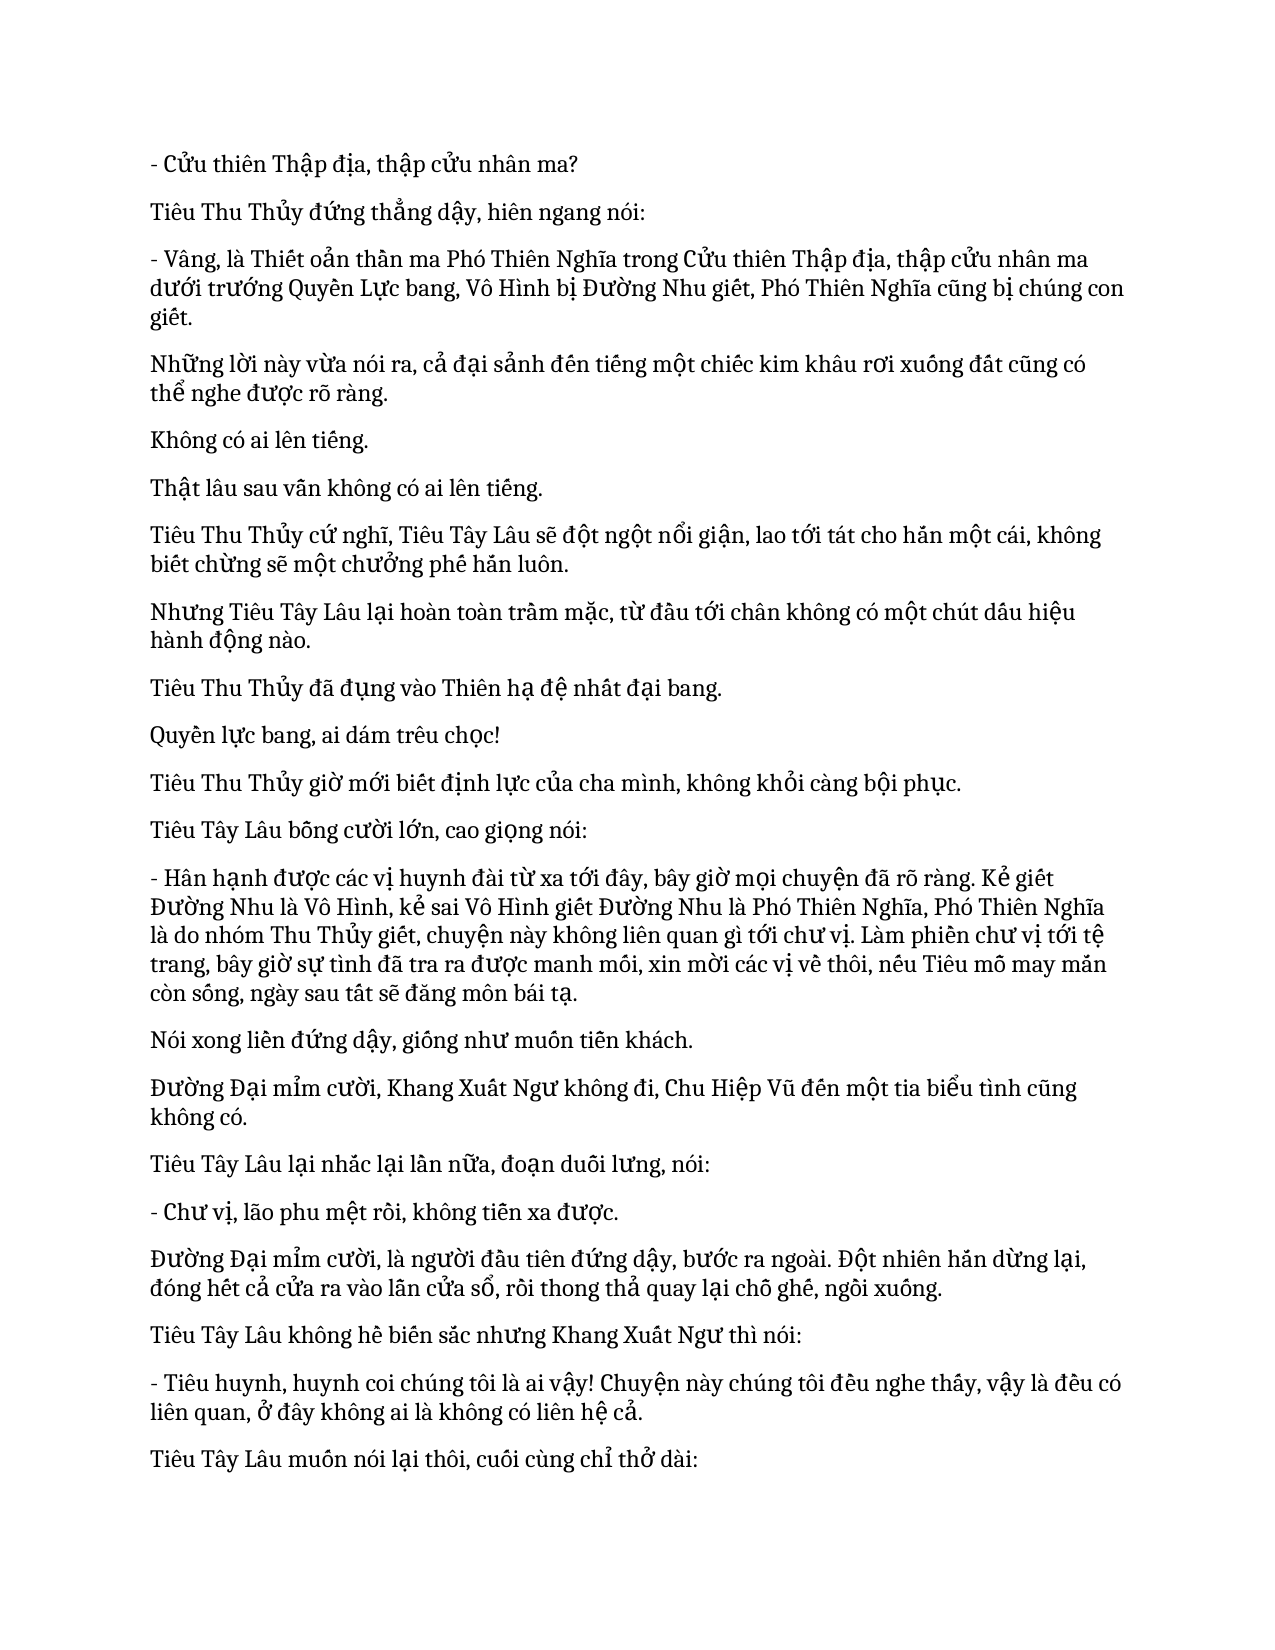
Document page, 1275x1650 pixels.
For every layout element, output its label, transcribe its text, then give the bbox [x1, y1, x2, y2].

text Nhưng Tiêu Tây Lâu lại hoàn toàn trầm mặc, từ đầu tới chân không có một chút dấu hiệu hành động nào. [150, 597, 1125, 655]
text - Chư vị, lão phu mệt rồi, không tiễn xa được. [150, 1197, 1125, 1226]
text Tiêu Tây Lâu muốn nói lại thôi, cuối cùng chỉ thở dài: [150, 1445, 1125, 1474]
text - Vâng, là Thiết oản thần ma Phó Thiên Nghĩa trong Cửu thiên Thập địa, thập cửu nhân ma dưới trướng Quyền Lực bang, Vô Hình bị Đường Nhu giết, Phó Thiên Nghĩa cũng bị chúng con giết. [150, 245, 1125, 331]
text Tiêu Thu Thủy đã đụng vào Thiên hạ đệ nhất đại bang. [150, 674, 1125, 702]
text Tiêu Thu Thủy đứng thẳng dậy, hiên ngang nói: [150, 197, 1125, 226]
text Đường Đại mỉm cười, là người đầu tiên đứng dậy, bước ra ngoài. Đột nhiên hắn dừng lại, đóng hết cả cửa ra vào lẫn cửa sổ, rồi thong thả quay lại chỗ ghế, ngồi xuống. [150, 1245, 1125, 1302]
text Tiêu Thu Thủy giờ mới biết định lực của cha mình, không khỏi càng bội phục. [150, 769, 1125, 797]
text Tiêu Thu Thủy cứ nghĩ, Tiêu Tây Lâu sẽ đột ngột nổi giận, lao tới tát cho hắn một cái, không biết chừng sẽ một chưởng phế hắn luôn. [150, 521, 1125, 579]
text Những lời này vừa nói ra, cả đại sảnh đến tiếng một chiếc kim khâu rơi xuống đất cũng có thể nghe được rõ ràng. [150, 350, 1125, 407]
text Thật lâu sau vẫn không có ai lên tiếng. [150, 474, 1125, 502]
text Nói xong liền đứng dậy, giống như muốn tiễn khách. [150, 1026, 1125, 1055]
text - Tiêu huynh, huynh coi chúng tôi là ai vậy! Chuyện này chúng tôi đều nghe thấy, vậy là đều có liên quan, ở đây không ai là không có liên hệ cả. [150, 1369, 1125, 1426]
text - Cửu thiên Thập địa, thập cửu nhân ma? [150, 150, 1125, 179]
text - Hân hạnh được các vị huynh đài từ xa tới đây, bây giờ mọi chuyện đã rõ ràng. Kẻ giết Đường Nhu là Vô Hình, kẻ sai Vô Hình giết Đường Nhu là Phó Thiên Nghĩa, Phó Thiên Nghĩa là do nhóm Thu Thủy giết, chuyện này không liên quan gì tới chư vị. Làm phiền chư vị tới tệ trang, bây giờ sự tình đã tra ra được manh mối, xin mời các vị về thôi, nếu Tiêu mỗ may mắn còn sống, ngày sau tất sẽ đăng môn bái tạ. [150, 864, 1125, 1007]
text Tiêu Tây Lâu không hề biến sắc nhưng Khang Xuất Ngư thì nói: [150, 1321, 1125, 1350]
text Tiêu Tây Lâu lại nhắc lại lần nữa, đoạn duỗi lưng, nói: [150, 1150, 1125, 1179]
text Tiêu Tây Lâu bỗng cười lớn, cao giọng nói: [150, 816, 1125, 845]
text Đường Đại mỉm cười, Khang Xuất Ngư không đi, Chu Hiệp Vũ đến một tia biểu tình cũng không có. [150, 1074, 1125, 1131]
text Không có ai lên tiếng. [150, 426, 1125, 455]
text Quyền lực bang, ai dám trêu chọc! [150, 721, 1125, 750]
